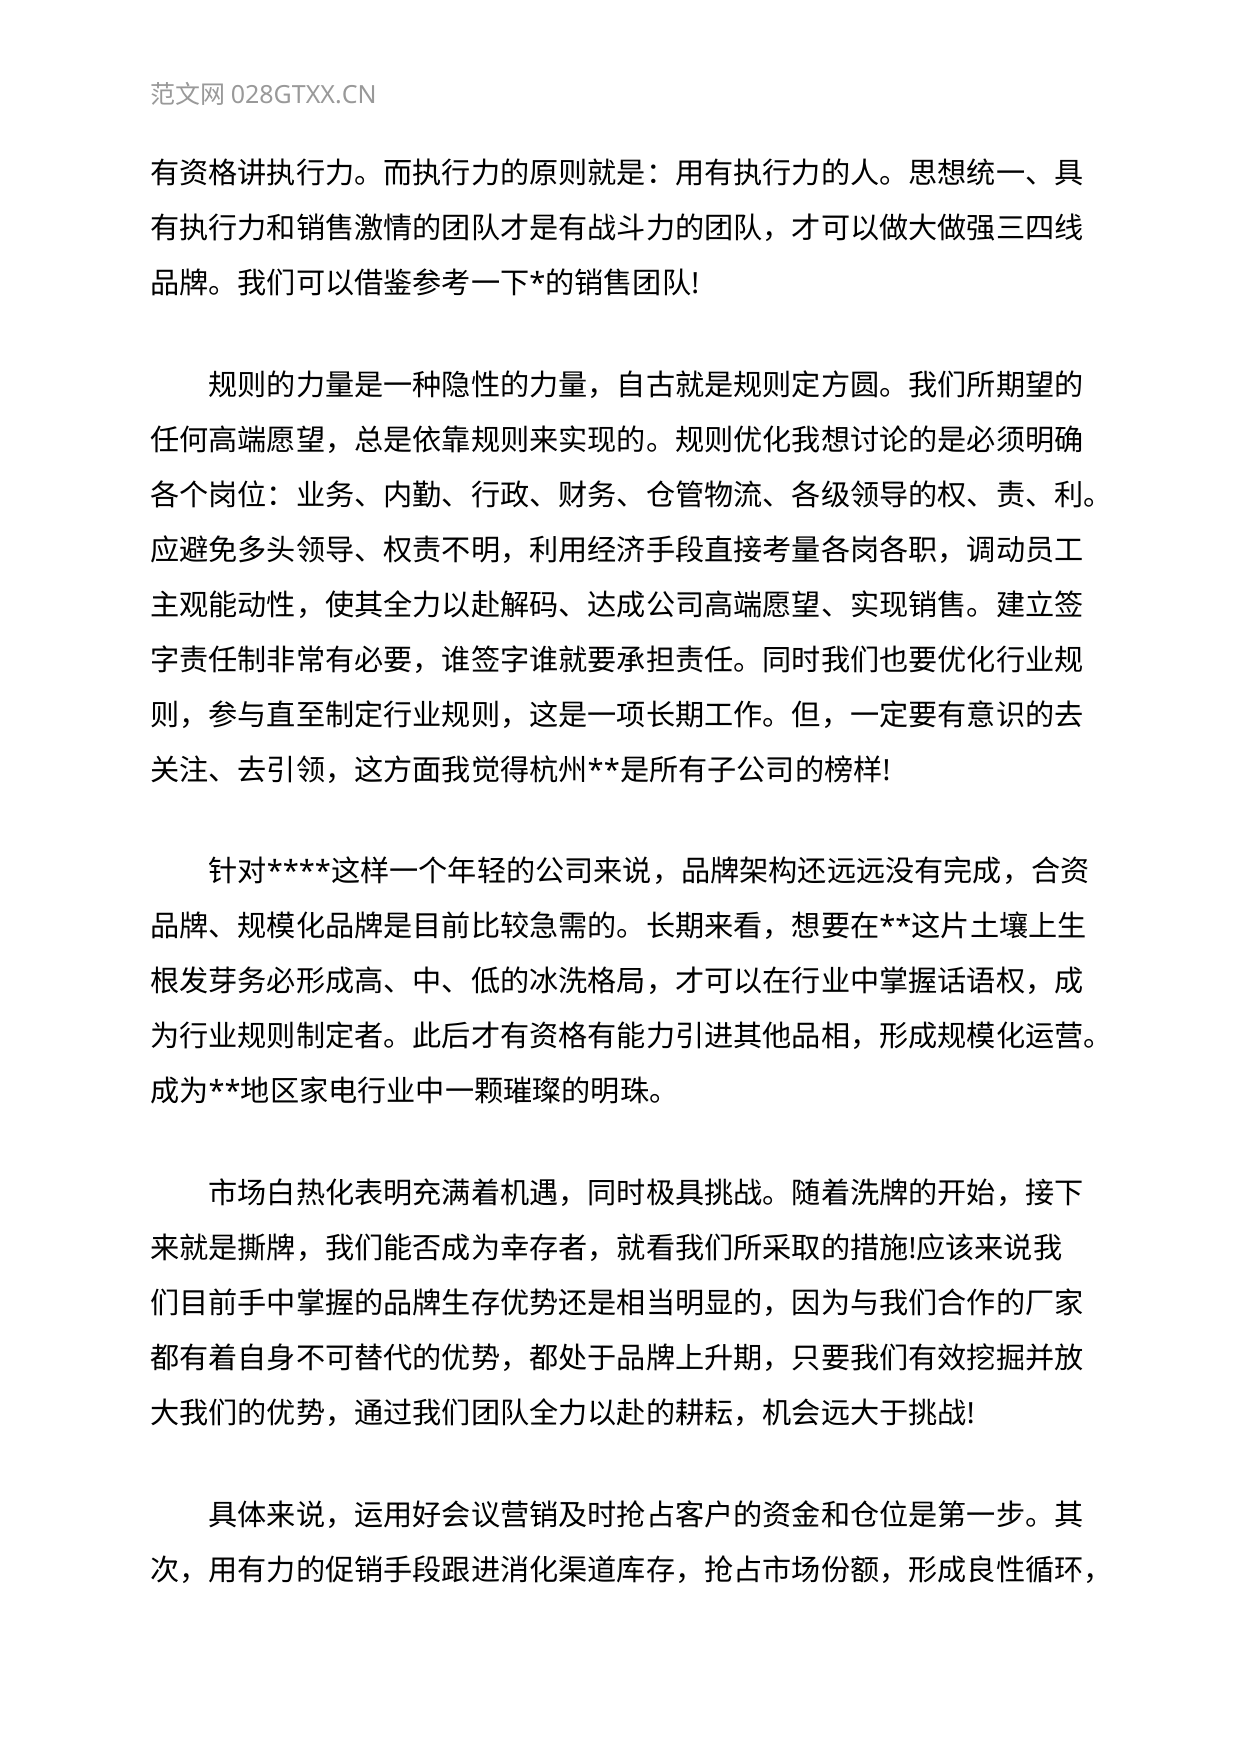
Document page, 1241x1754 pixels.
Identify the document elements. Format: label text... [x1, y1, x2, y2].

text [150, 150, 1090, 302]
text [150, 1491, 1090, 1589]
text 规则的力量是一种隐性的力量，自古就是规则定方圆。我们所期望的任何高端愿望，总是依靠规则来实现的。规则优化我想讨论的是必须明确各个岗位：业务、内勤、行政、财务、仓管物流、各级领导的权、责、利。应避免多头领导、权责不明，利用经济手段直接考量各岗各职，调动员工主观能动性，使其全力以赴解码、达成公司高端愿望、实现销售。建立签字责任制非常有必要，谁签字谁就要承担责任。同时我们也要优化行业规则，参与直至制定行业规则，这是一项长期工作。但，一定要有意识的去关注、去引领，这方面我觉得杭州**是所有子公司的榜样! [150, 362, 1090, 788]
text 市场白热化表明充满着机遇，同时极具挑战。随着洗牌的开始，接下来就是撕牌，我们能否成为幸存者，就看我们所采取的措施!应该来说我们目前手中掌握的品牌生存优势还是相当明显的，因为与我们合作的厂家都有着自身不可替代的优势，都处于品牌上升期，只要我们有效挖掘并放大我们的优势，通过我们团队全力以赴的耕耘，机会远大于挑战! [150, 1170, 1090, 1432]
text 针对****这样一个年轻的公司来说，品牌架构还远远没有完成，合资品牌、规模化品牌是目前比较急需的。长期来看，想要在**这片土壤上生根发芽务必形成高、中、低的冰洗格局，才可以在行业中掌握话语权，成为行业规则制定者。此后才有资格有能力引进其他品相，形成规模化运营。成为**地区家电行业中一颗璀璨的明珠。 [150, 848, 1090, 1110]
